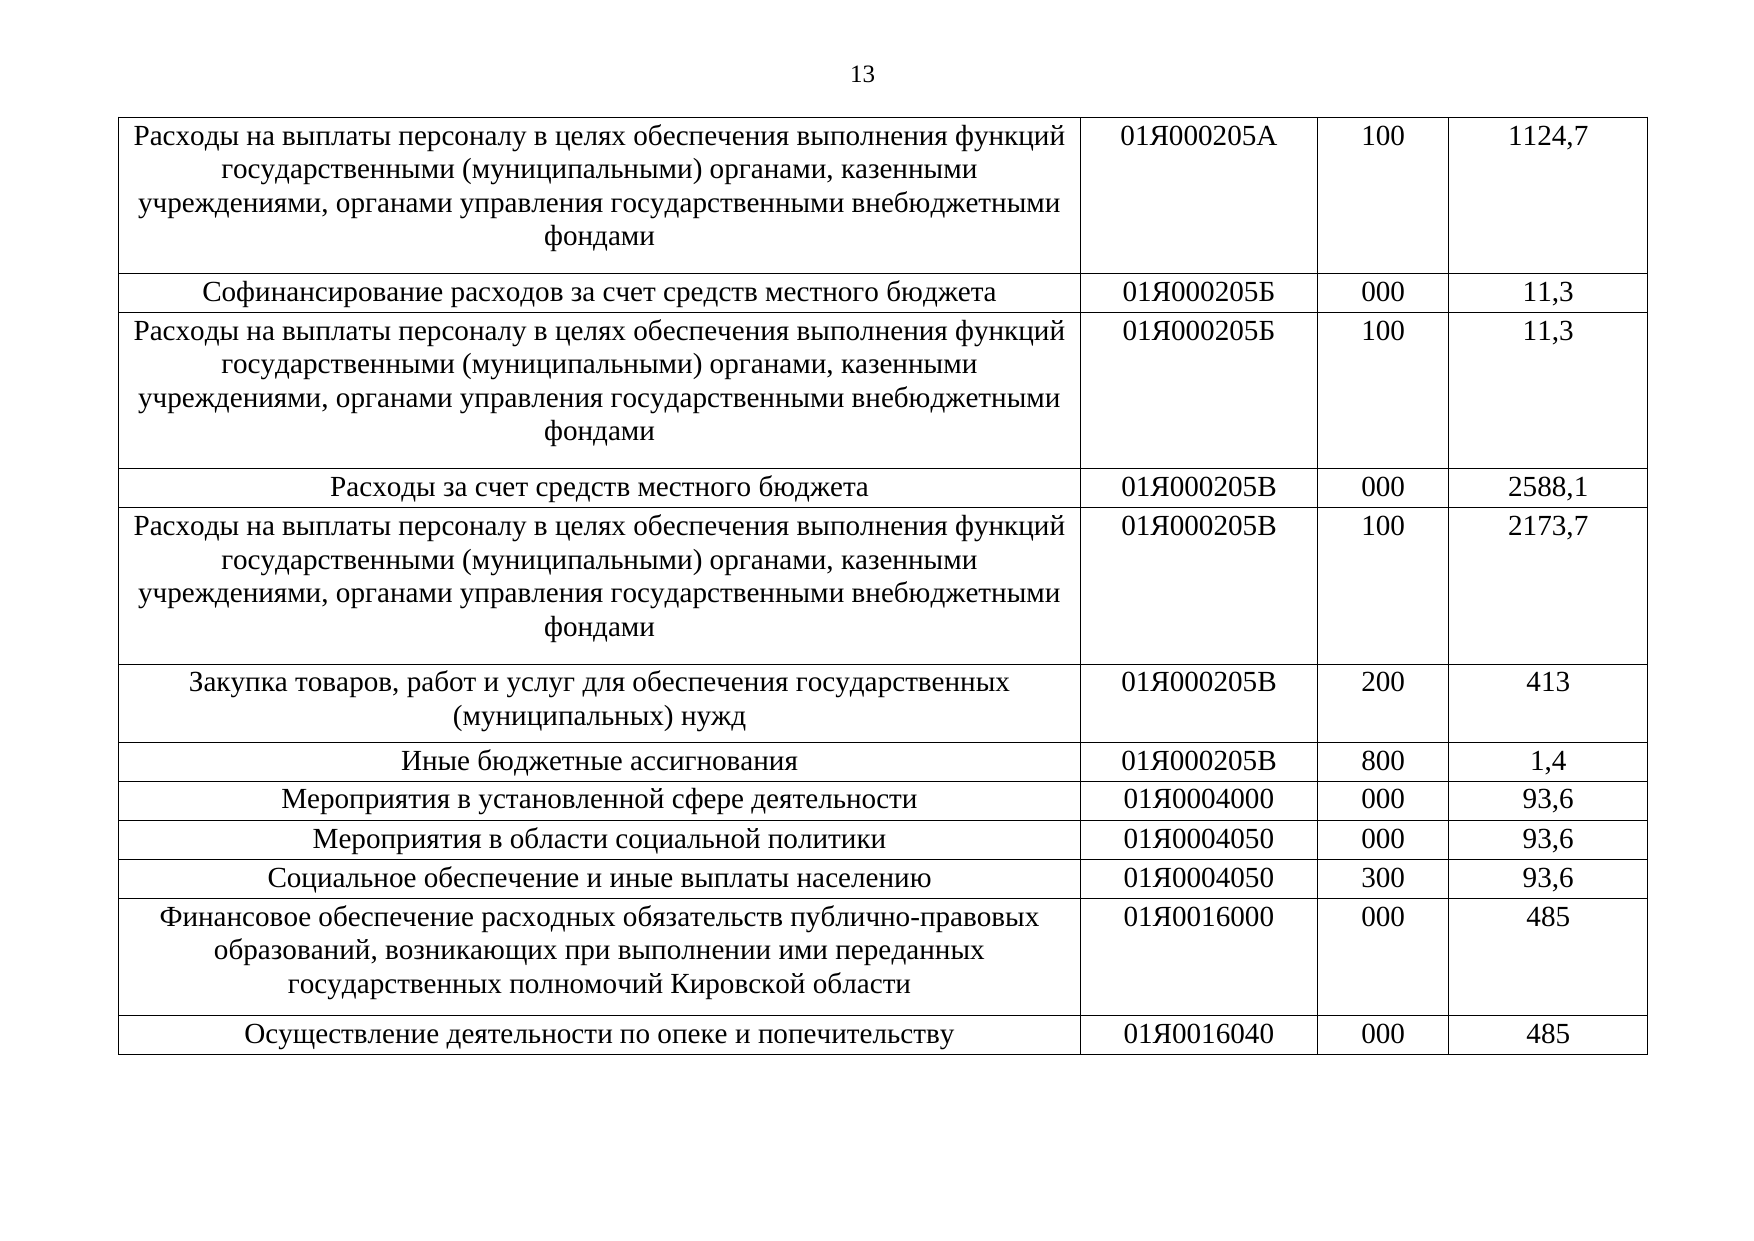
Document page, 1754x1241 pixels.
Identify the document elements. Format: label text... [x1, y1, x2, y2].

table_cell 000 [1318, 782, 1448, 820]
table_cell 485 [1449, 899, 1647, 1015]
table_cell Расходы на выплаты персоналу в целях обеспечения выполнения функций государственными (муниципальными) органами, казенными учреждениями, органами управления государственными внебюджетными фондами [119, 118, 1080, 273]
table_cell 100 [1318, 508, 1448, 663]
table_cell 000 [1318, 1016, 1448, 1054]
table_cell 01Я0004050 [1081, 821, 1317, 859]
table_cell Мероприятия в области социальной политики [119, 821, 1080, 859]
table_cell Расходы за счет средств местного бюджета [119, 469, 1080, 507]
table_cell Финансовое обеспечение расходных обязательств публично-правовых образований, возникающих при выполнении ими переданных государственных полномочий Кировской области [119, 899, 1080, 1015]
table_cell 01Я000205Б [1081, 274, 1317, 312]
table_cell 800 [1318, 743, 1448, 781]
table_cell 01Я000205Б [1081, 313, 1317, 468]
table_cell Иные бюджетные ассигнования [119, 743, 1080, 781]
table_cell 200 [1318, 665, 1448, 742]
table_cell 93,6 [1449, 782, 1647, 820]
table_cell 2173,7 [1449, 508, 1647, 663]
table_cell 01Я0004050 [1081, 860, 1317, 898]
table_cell 11,3 [1449, 274, 1647, 312]
table_cell Закупка товаров, работ и услуг для обеспечения государственных (муниципальных) нужд [119, 665, 1080, 742]
table_cell 2588,1 [1449, 469, 1647, 507]
table_cell Софинансирование расходов за счет средств местного бюджета [119, 274, 1080, 312]
table_cell 93,6 [1449, 860, 1647, 898]
table_cell 01Я000205В [1081, 508, 1317, 663]
table_cell Осуществление деятельности по опеке и попечительству [119, 1016, 1080, 1054]
table_cell 01Я000205В [1081, 743, 1317, 781]
table_cell 1,4 [1449, 743, 1647, 781]
table_cell 1124,7 [1449, 118, 1647, 273]
table_cell 000 [1318, 274, 1448, 312]
table_cell 000 [1318, 469, 1448, 507]
table_cell 000 [1318, 899, 1448, 1015]
table_cell 11,3 [1449, 313, 1647, 468]
table_cell 01Я0016000 [1081, 899, 1317, 1015]
table_cell Мероприятия в установленной сфере деятельности [119, 782, 1080, 820]
table_cell 93,6 [1449, 821, 1647, 859]
table_cell 01Я0004000 [1081, 782, 1317, 820]
table_cell 01Я000205В [1081, 665, 1317, 742]
table_cell 300 [1318, 860, 1448, 898]
table_cell 000 [1318, 821, 1448, 859]
table_cell 100 [1318, 118, 1448, 273]
table_cell 413 [1449, 665, 1647, 742]
table_cell Социальное обеспечение и иные выплаты населению [119, 860, 1080, 898]
table_cell 485 [1449, 1016, 1647, 1054]
table_cell Расходы на выплаты персоналу в целях обеспечения выполнения функций государственными (муниципальными) органами, казенными учреждениями, органами управления государственными внебюджетными фондами [119, 313, 1080, 468]
table_cell 01Я000205А [1081, 118, 1317, 273]
table_cell 01Я0016040 [1081, 1016, 1317, 1054]
table_cell 01Я000205В [1081, 469, 1317, 507]
table_cell 100 [1318, 313, 1448, 468]
table_cell Расходы на выплаты персоналу в целях обеспечения выполнения функций государственными (муниципальными) органами, казенными учреждениями, органами управления государственными внебюджетными фондами [119, 508, 1080, 663]
